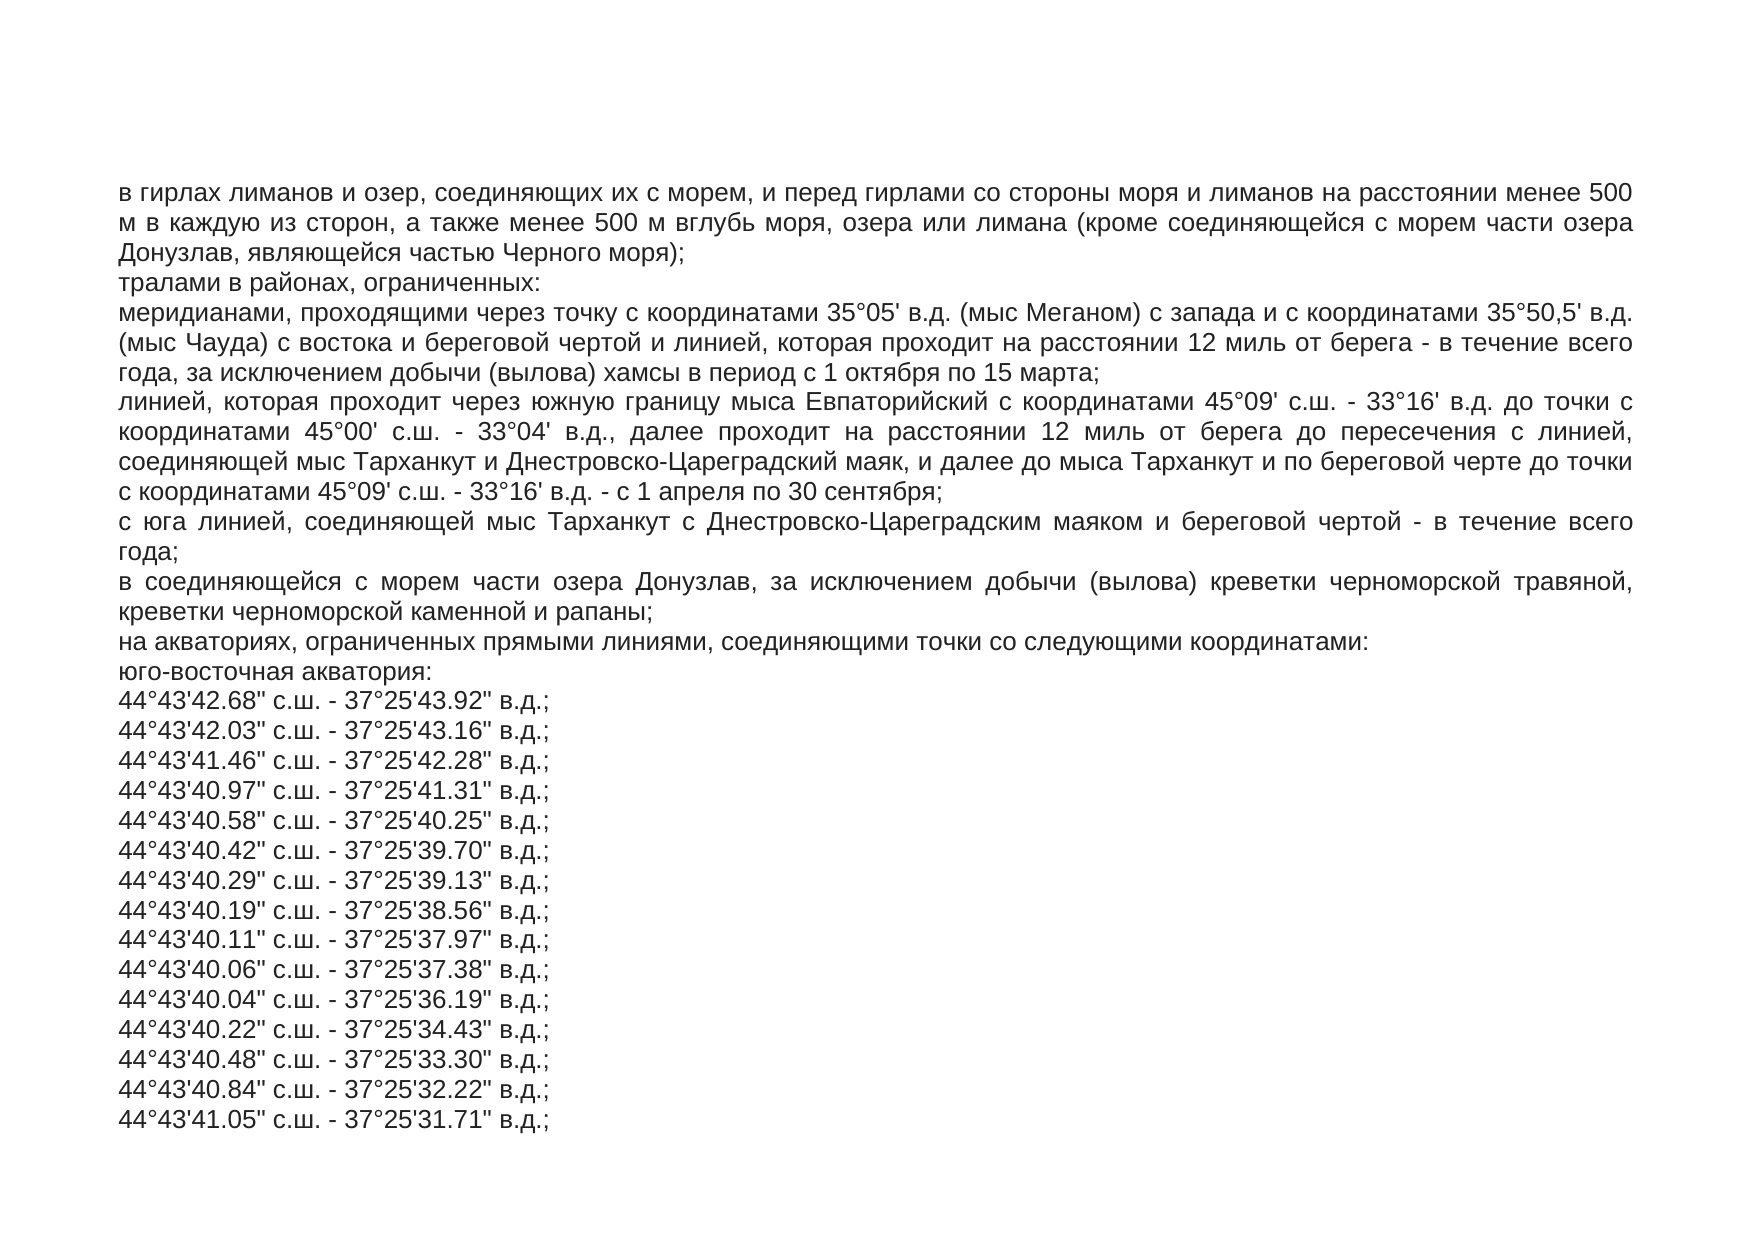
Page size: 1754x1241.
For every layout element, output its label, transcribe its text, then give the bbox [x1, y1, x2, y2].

text меридианами, проходящими через точку с координатами 35°05' в.д. (мыс Меганом) с запада и с координатами 35°50,5' в.д. (мыс Чауда) с востока и береговой чертой и линией, которая проходит на расстоянии 12 миль от берега - в течение всего года, за исключением добычи (вылова) хамсы в период с 1 октября по 15 марта; [118, 297, 1636, 386]
text 44°43'40.22" с.ш. - 37°25'34.43" в.д.; [118, 1014, 1636, 1044]
text тралами в районах, ограниченных: [118, 267, 1636, 297]
text в соединяющейся с морем части озера Донузлав, за исключением добычи (вылова) креветки черноморской травяной, креветки черноморской каменной и рапаны; [118, 566, 1636, 626]
text с юга линией, соединяющей мыс Тарханкут с Днестровско-Цареградским маяком и береговой чертой - в течение всего года; [118, 506, 1636, 566]
text 44°43'41.46" с.ш. - 37°25'42.28" в.д.; [118, 745, 1636, 775]
text 44°43'40.58" с.ш. - 37°25'40.25" в.д.; [118, 805, 1636, 835]
text 44°43'40.11" с.ш. - 37°25'37.97" в.д.; [118, 924, 1636, 954]
text 44°43'41.05" с.ш. - 37°25'31.71" в.д.; [118, 1104, 1636, 1134]
text 44°43'40.29" с.ш. - 37°25'39.13" в.д.; [118, 865, 1636, 895]
text 44°43'42.68" с.ш. - 37°25'43.92" в.д.; [118, 685, 1636, 715]
text в гирлах лиманов и озер, соединяющих их с морем, и перед гирлами со стороны моря и лиманов на расстоянии менее 500 м в каждую из сторон, а также менее 500 м вглубь моря, озера или лимана (кроме соединяющейся с морем части озера Донузлав, являющейся частью Черного моря); [118, 177, 1636, 267]
text юго-восточная акватория: [118, 656, 1636, 685]
text 44°43'40.42" с.ш. - 37°25'39.70" в.д.; [118, 835, 1636, 865]
text 44°43'40.04" с.ш. - 37°25'36.19" в.д.; [118, 984, 1636, 1014]
text 44°43'40.06" с.ш. - 37°25'37.38" в.д.; [118, 954, 1636, 984]
text 44°43'40.97" с.ш. - 37°25'41.31" в.д.; [118, 775, 1636, 805]
text 44°43'40.84" с.ш. - 37°25'32.22" в.д.; [118, 1074, 1636, 1104]
text линией, которая проходит через южную границу мыса Евпаторийский с координатами 45°09' с.ш. - 33°16' в.д. до точки с координатами 45°00' с.ш. - 33°04' в.д., далее проходит на расстоянии 12 миль от берега до пересечения с линией, соединяющей мыс Тарханкут и Днестровско-Цареградский маяк, и далее до мыса Тарханкут и по береговой черте до точки с координатами 45°09' с.ш. - 33°16' в.д. - с 1 апреля по 30 сентября; [118, 386, 1636, 506]
text 44°43'42.03" с.ш. - 37°25'43.16" в.д.; [118, 715, 1636, 745]
text на акваториях, ограниченных прямыми линиями, соединяющими точки со следующими координатами: [118, 626, 1636, 656]
text 44°43'40.19" с.ш. - 37°25'38.56" в.д.; [118, 895, 1636, 924]
text 44°43'40.48" с.ш. - 37°25'33.30" в.д.; [118, 1044, 1636, 1074]
